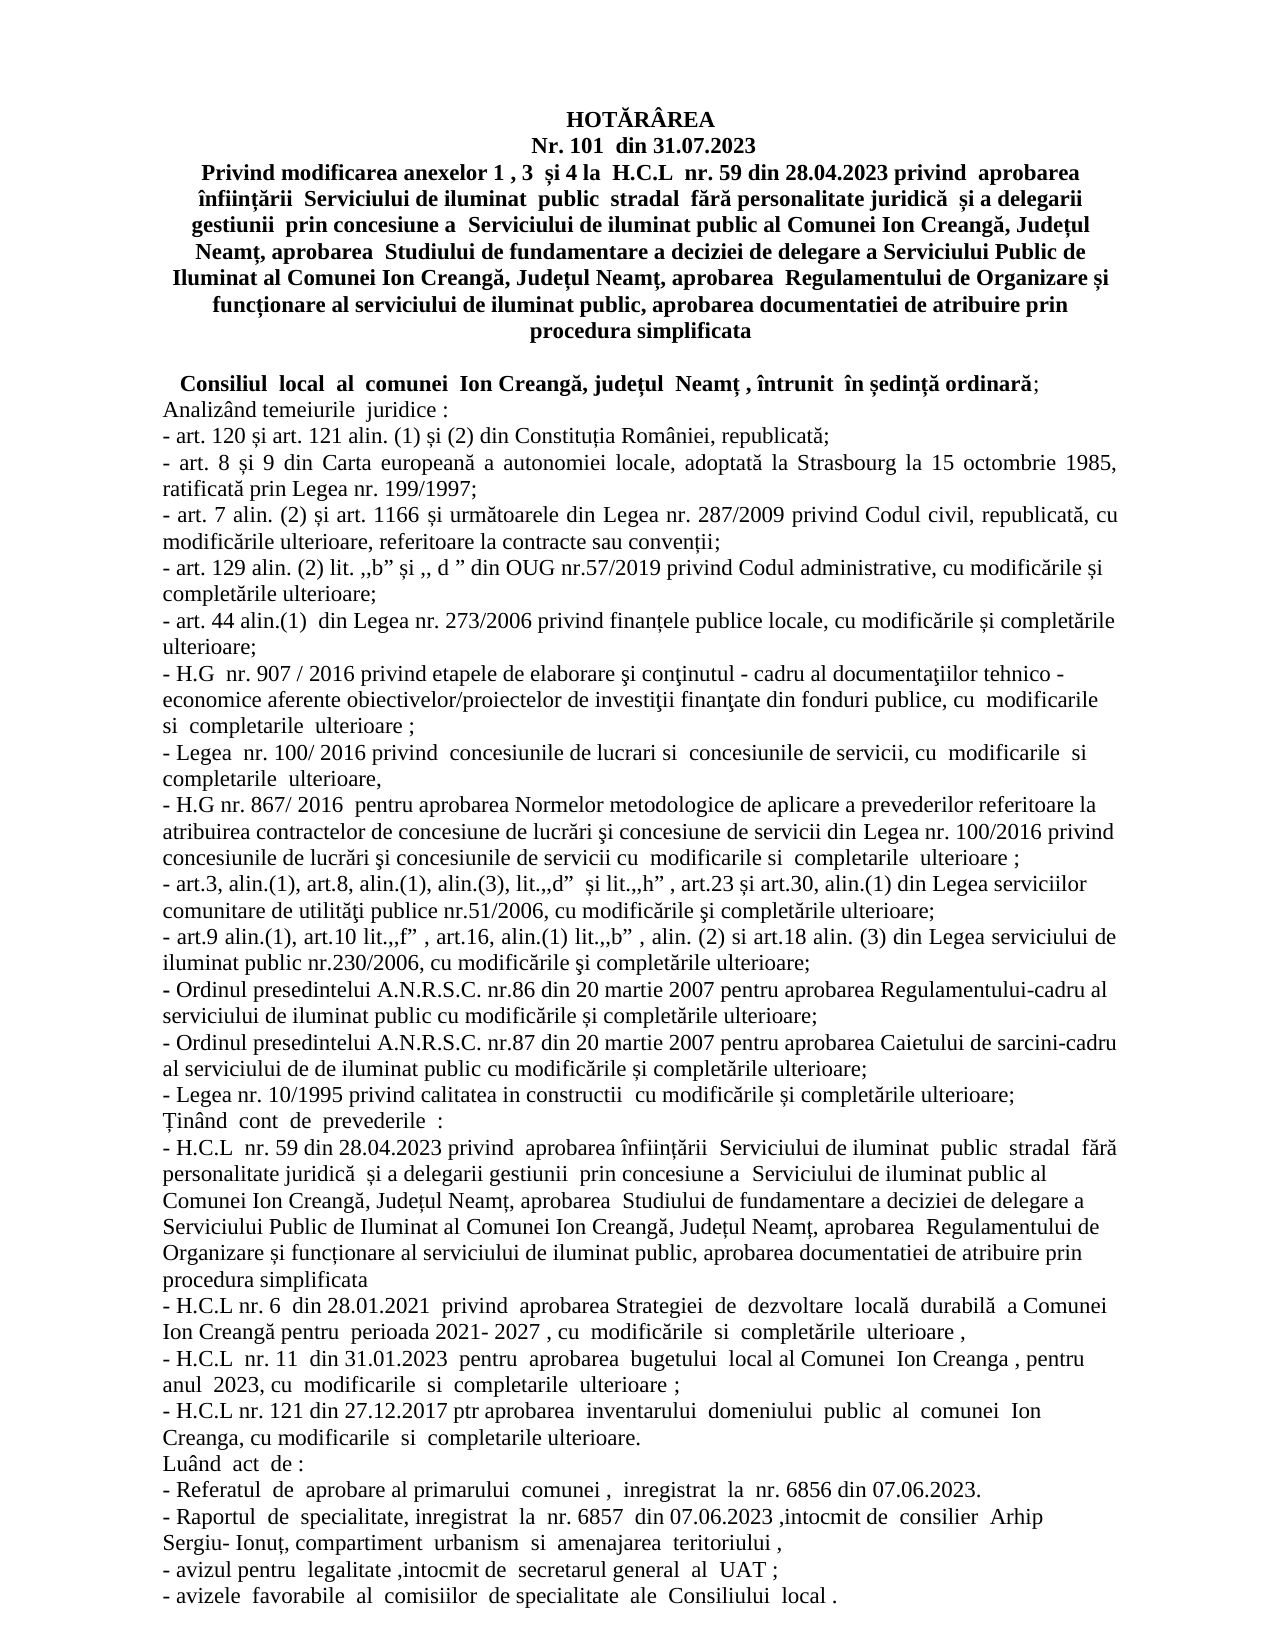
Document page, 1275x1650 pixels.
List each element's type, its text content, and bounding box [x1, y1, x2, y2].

text - Referatul de aprobare al primarului comunei , inregistrat la nr. 6856 din 07.06.2023. [162, 1477, 1119, 1503]
text - H.C.L nr. 121 din 27.12.2017 ptr aprobarea inventarului domeniului public al comunei Ion Creanga, cu modificarile si completarile ulterioare. [162, 1397, 1119, 1450]
text Consiliul local al comunei Ion Creangă, județul Neamț , întrunit în ședință ordinară; [162, 370, 1119, 396]
text HOTĂRÂREA [162, 106, 1119, 132]
text Luând act de : [162, 1450, 1119, 1477]
text - Ordinul presedintelui A.N.R.S.C. nr.86 din 20 martie 2007 pentru aprobarea Regulamentului-cadru al serviciului de iluminat public cu modificările și completările ulterioare; [162, 976, 1119, 1028]
text - Legea nr. 100/ 2016 privind concesiunile de lucrari si concesiunile de servicii, cu modificarile si completarile ulterioare, [162, 739, 1119, 791]
text - H.G nr. 867/ 2016 pentru aprobarea Normelor metodologice de aplicare a prevederilor referitoare la atribuirea contractelor de concesiune de lucrări şi concesiune de servicii din Legea nr. 100/2016 privind concesiunile de lucrări şi concesiunile de servicii cu modificarile si completarile ulterioare ; [162, 791, 1156, 870]
text - art. 120 și art. 121 alin. (1) și (2) din Constituția României, republicată; [162, 422, 1119, 449]
text - art. 44 alin.(1) din Legea nr. 273/2006 privind finanțele publice locale, cu modificările și completările ulterioare; [162, 607, 1119, 659]
text Privind modificarea anexelor 1 , 3 și 4 la H.C.L nr. 59 din 28.04.2023 privind aprobarea înființării Serviciului de iluminat public stradal fără personalitate juridică și a delegarii gestiunii prin concesiune a Serviciului de iluminat public al Comunei Ion Creangă, Județul Neamț, aprobarea Studiului de fundamentare a deciziei de delegare a Serviciului Public de Iluminat al Comunei Ion Creangă, Județul Neamț, aprobarea Regulamentului de Organizare și funcționare al serviciului de iluminat public, aprobarea documentatiei de atribuire prin procedura simplificata [162, 159, 1119, 343]
text Nr. 101 din 31.07.2023 [162, 132, 1119, 159]
text - art. 8 și 9 din Carta europeană a autonomiei locale, adoptată la Strasbourg la 15 octombrie 1985, ratificată prin Legea nr. 199/1997; [162, 449, 1119, 501]
text Analizând temeiurile juridice : [162, 396, 1119, 422]
text - avizele favorabile al comisiilor de specialitate ale Consiliului local . [162, 1582, 1119, 1608]
text - H.C.L nr. 59 din 28.04.2023 privind aprobarea înființării Serviciului de iluminat public stradal fără personalitate juridică și a delegarii gestiunii prin concesiune a Serviciului de iluminat public al Comunei Ion Creangă, Județul Neamț, aprobarea Studiului de fundamentare a deciziei de delegare a Serviciului Public de Iluminat al Comunei Ion Creangă, Județul Neamț, aprobarea Regulamentului de Organizare și funcționare al serviciului de iluminat public, aprobarea documentatiei de atribuire prin procedura simplificata [162, 1134, 1119, 1292]
text - H.C.L nr. 11 din 31.01.2023 pentru aprobarea bugetului local al Comunei Ion Creanga , pentru anul 2023, cu modificarile si completarile ulterioare ; [162, 1345, 1119, 1397]
text - art.9 alin.(1), art.10 lit.,,f” , art.16, alin.(1) lit.,,b” , alin. (2) si art.18 alin. (3) din Legea serviciului de iluminat public nr.230/2006, cu modificările şi completările ulterioare; [162, 923, 1119, 976]
text - Legea nr. 10/1995 privind calitatea in constructii cu modificările și completările ulterioare; [162, 1081, 1119, 1108]
text Ținând cont de prevederile : [162, 1108, 1119, 1134]
text - art. 129 alin. (2) lit. ,,b” și ,, d ” din OUG nr.57/2019 privind Codul administrative, cu modificările și completările ulterioare; [162, 554, 1119, 607]
text - art.3, alin.(1), art.8, alin.(1), alin.(3), lit.,,d” și lit.,,h” , art.23 și art.30, alin.(1) din Legea serviciilor comunitare de utilităţi publice nr.51/2006, cu modificările şi completările ulterioare; [162, 870, 1119, 923]
text - Ordinul presedintelui A.N.R.S.C. nr.87 din 20 martie 2007 pentru aprobarea Caietului de sarcini-cadru al serviciului de de iluminat public cu modificările și completările ulterioare; [162, 1028, 1119, 1081]
text - H.C.L nr. 6 din 28.01.2021 privind aprobarea Strategiei de dezvoltare locală durabilă a Comunei Ion Creangă pentru perioada 2021- 2027 , cu modificările si completările ulterioare , [162, 1292, 1119, 1345]
text - art. 7 alin. (2) și art. 1166 și următoarele din Legea nr. 287/2009 privind Codul civil, republicată, cu modificările ulterioare, referitoare la contracte sau convenții; [162, 501, 1119, 554]
text - Raportul de specialitate, inregistrat la nr. 6857 din 07.06.2023 ,intocmit de consilier Arhip Sergiu- Ionuț, compartiment urbanism si amenajarea teritoriului , [162, 1503, 1119, 1556]
text - H.G nr. 907 / 2016 privind etapele de elaborare şi conţinutul - cadru al documentaţiilor tehnico - economice aferente obiectivelor/proiectelor de investiţii finanţate din fonduri publice, cu modificarile si completarile ulterioare ; [162, 659, 1119, 739]
text - avizul pentru legalitate ,intocmit de secretarul general al UAT ; [162, 1556, 1119, 1582]
